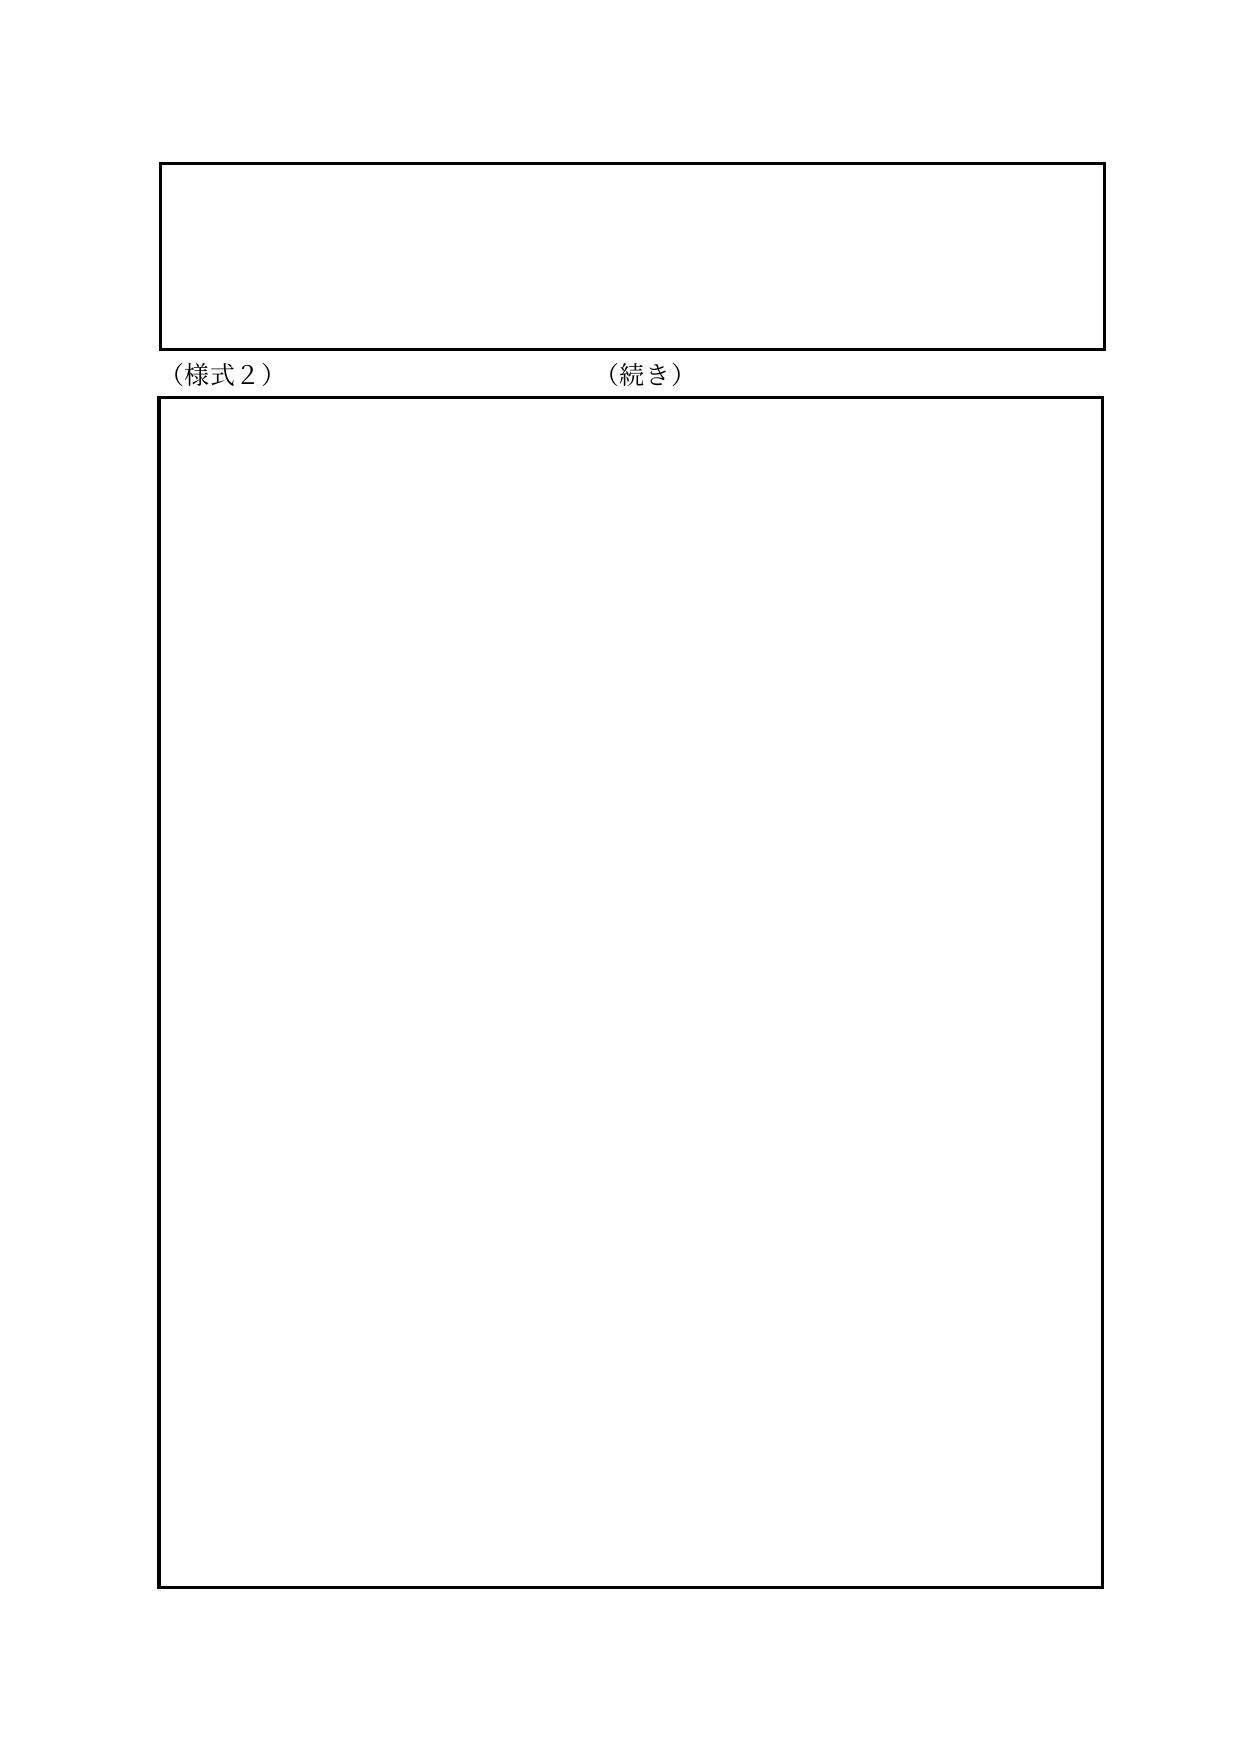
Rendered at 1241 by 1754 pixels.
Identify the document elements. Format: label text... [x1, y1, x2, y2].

table_header [161, 399, 1101, 1586]
text （様式２） （続き） [159, 351, 1081, 396]
table_header [162, 165, 1103, 347]
